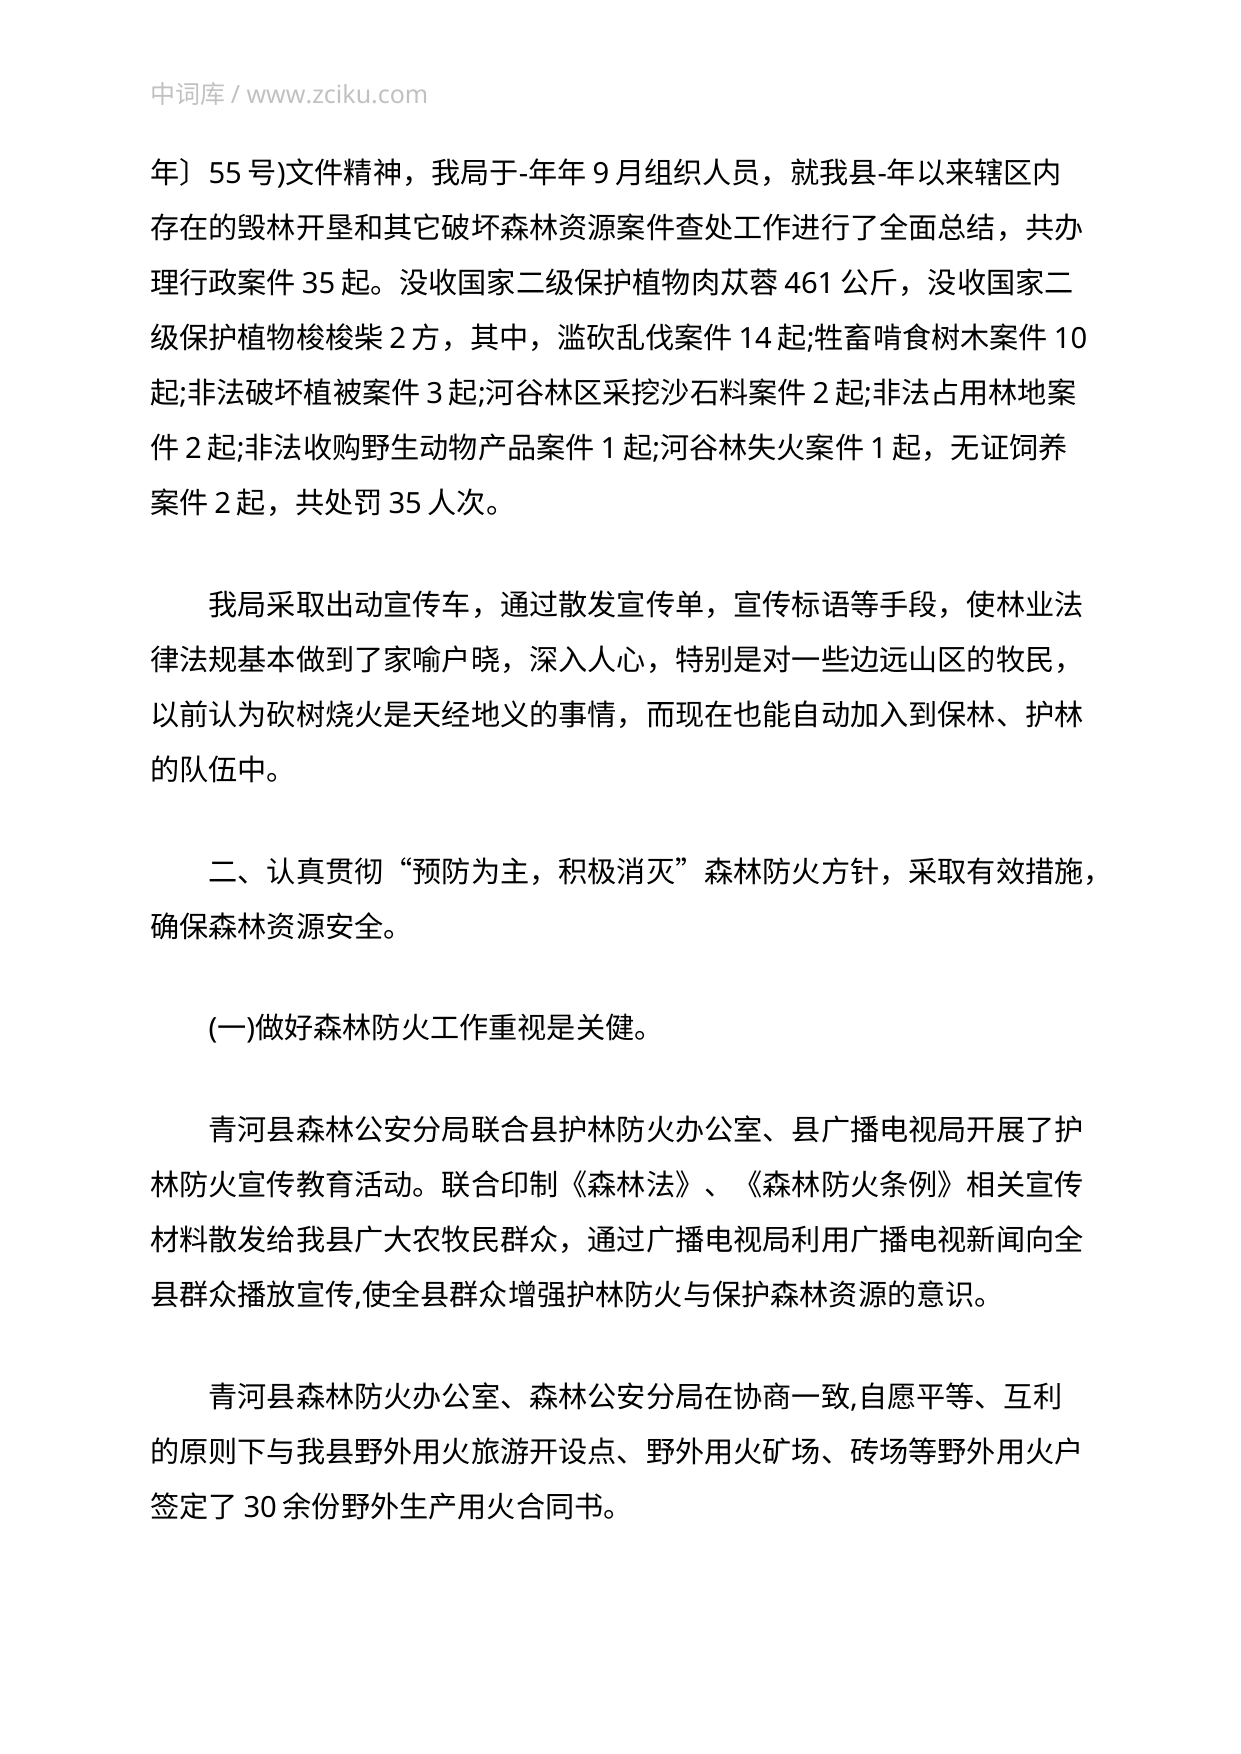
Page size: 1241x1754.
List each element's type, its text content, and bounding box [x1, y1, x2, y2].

text (一)做好森林防火工作重视是关健。 [150, 1005, 1090, 1047]
text 青河县森林公安分局联合县护林防火办公室、县广播电视局开展了护林防火宣传教育活动。联合印制《森林法》、《森林防火条例》相关宣传材料散发给我县广大农牧民群众，通过广播电视局利用广播电视新闻向全县群众播放宣传,使全县群众增强护林防火与保护森林资源的意识。 [150, 1107, 1090, 1314]
text 我局采取出动宣传车，通过散发宣传单，宣传标语等手段，使林业法律法规基本做到了家喻户晓，深入人心，特别是对一些边远山区的牧民，以前认为砍树烧火是天经地义的事情，而现在也能自动加入到保林、护林的队伍中。 [150, 582, 1090, 789]
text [150, 150, 1090, 522]
text 青河县森林防火办公室、森林公安分局在协商一致,自愿平等、互利的原则下与我县野外用火旅游开设点、野外用火矿场、砖场等野外用火户签定了30余份野外生产用火合同书。 [150, 1374, 1090, 1526]
text 二、认真贯彻“预防为主，积极消灭”森林防火方针，采取有效措施，确保森林资源安全。 [150, 848, 1090, 946]
